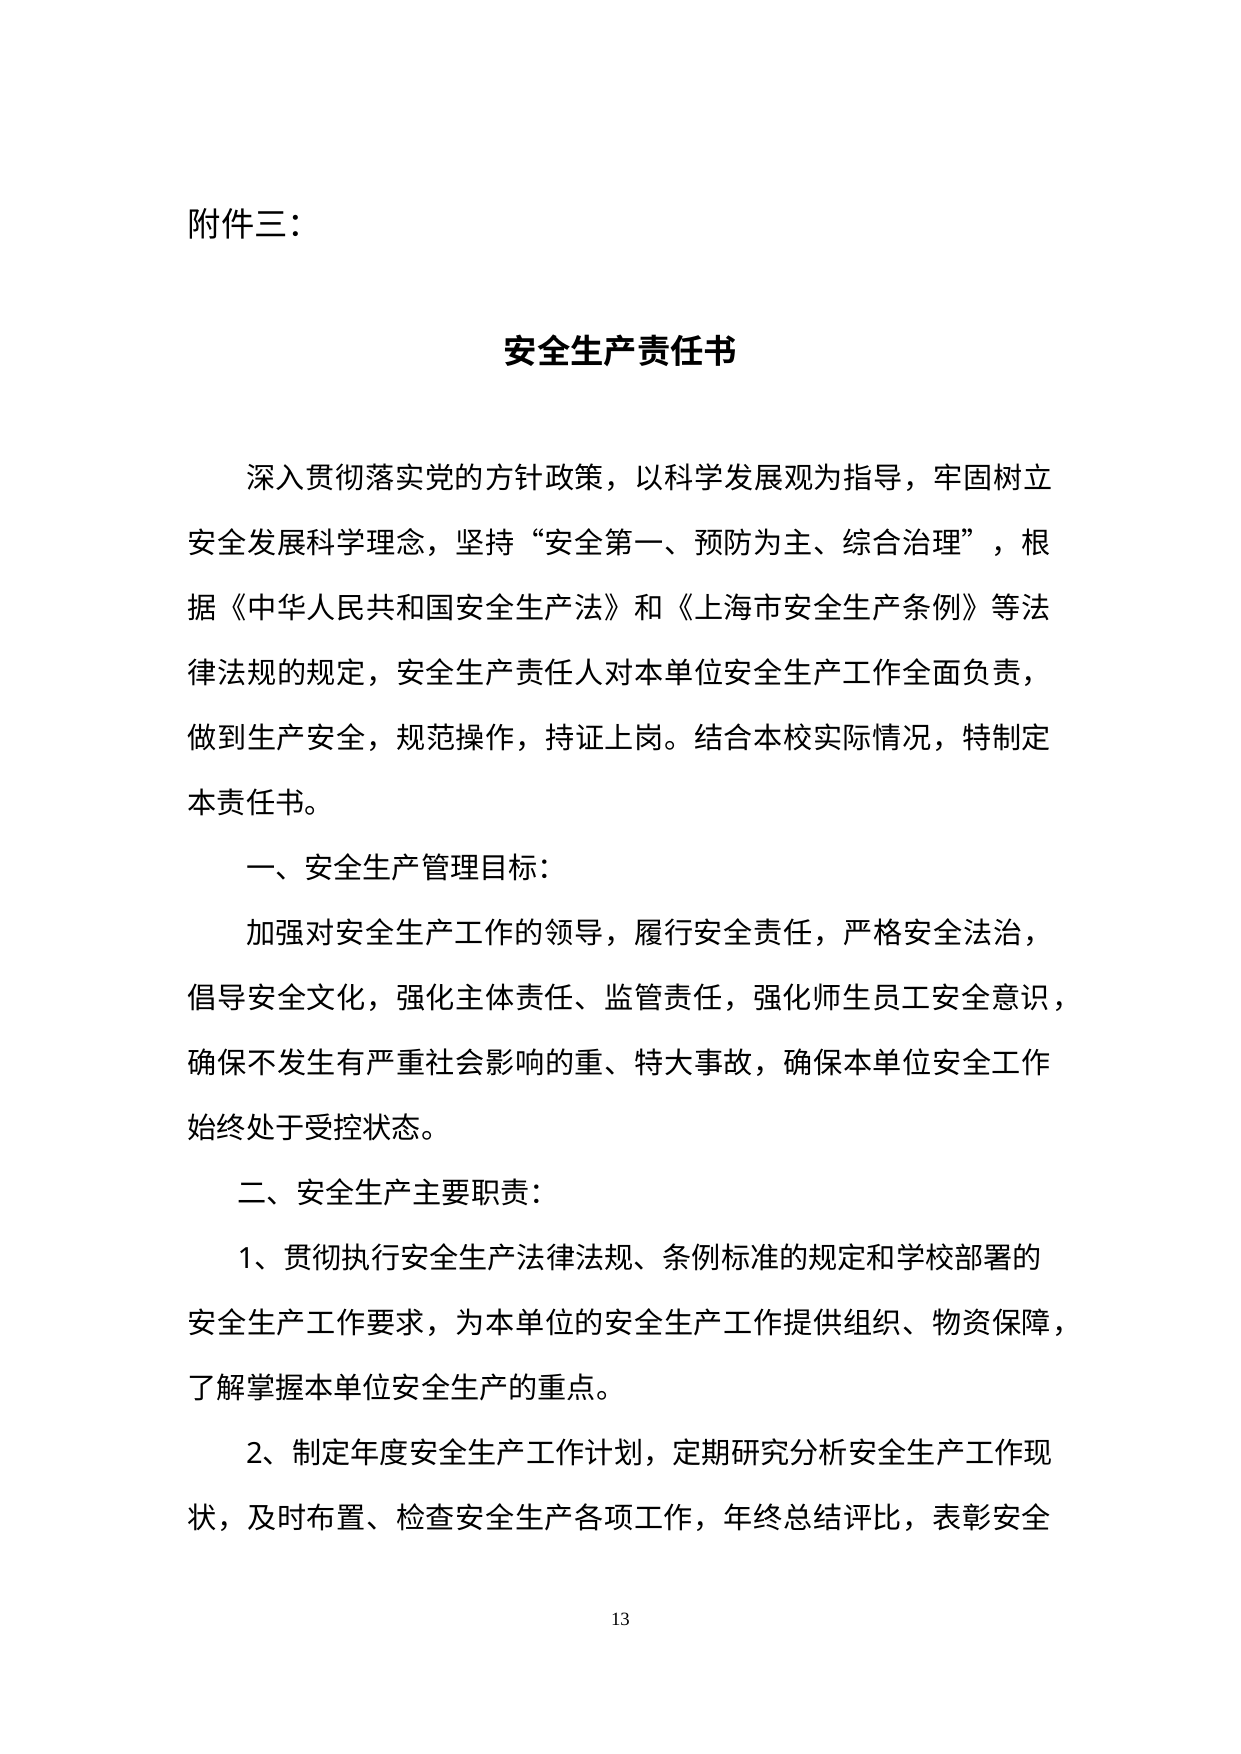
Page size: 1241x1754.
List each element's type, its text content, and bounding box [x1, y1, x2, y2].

subtitle 附件三： [187, 189, 1053, 254]
text 1、贯彻执行安全生产法律法规、条例标准的规定和学校部署的 [237, 1223, 1053, 1288]
text 二、安全生产主要职责： [237, 1158, 1053, 1223]
text 安全生产工作要求，为本单位的安全生产工作提供组织、物资保障，了解掌握本单位安全生产的重点。 [187, 1288, 1053, 1418]
text 一、安全生产管理目标： [187, 833, 1053, 898]
text 深入贯彻落实党的方针政策，以科学发展观为指导，牢固树立安全发展科学理念，坚持“安全第一、预防为主、综合治理”，根据《中华人民共和国安全生产法》和《上海市安全生产条例》等法律法规的规定，安全生产责任人对本单位安全生产工作全面负责，做到生产安全，规范操作，持证上岗。结合本校实际情况，特制定本责任书。 [187, 443, 1053, 833]
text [187, 1418, 1053, 1548]
text 加强对安全生产工作的领导，履行安全责任，严格安全法治，倡导安全文化，强化主体责任、监管责任，强化师生员工安全意识，确保不发生有严重社会影响的重、特大事故，确保本单位安全工作始终处于受控状态。 [187, 898, 1053, 1158]
subtitle 安全生产责任书 [187, 316, 1053, 381]
